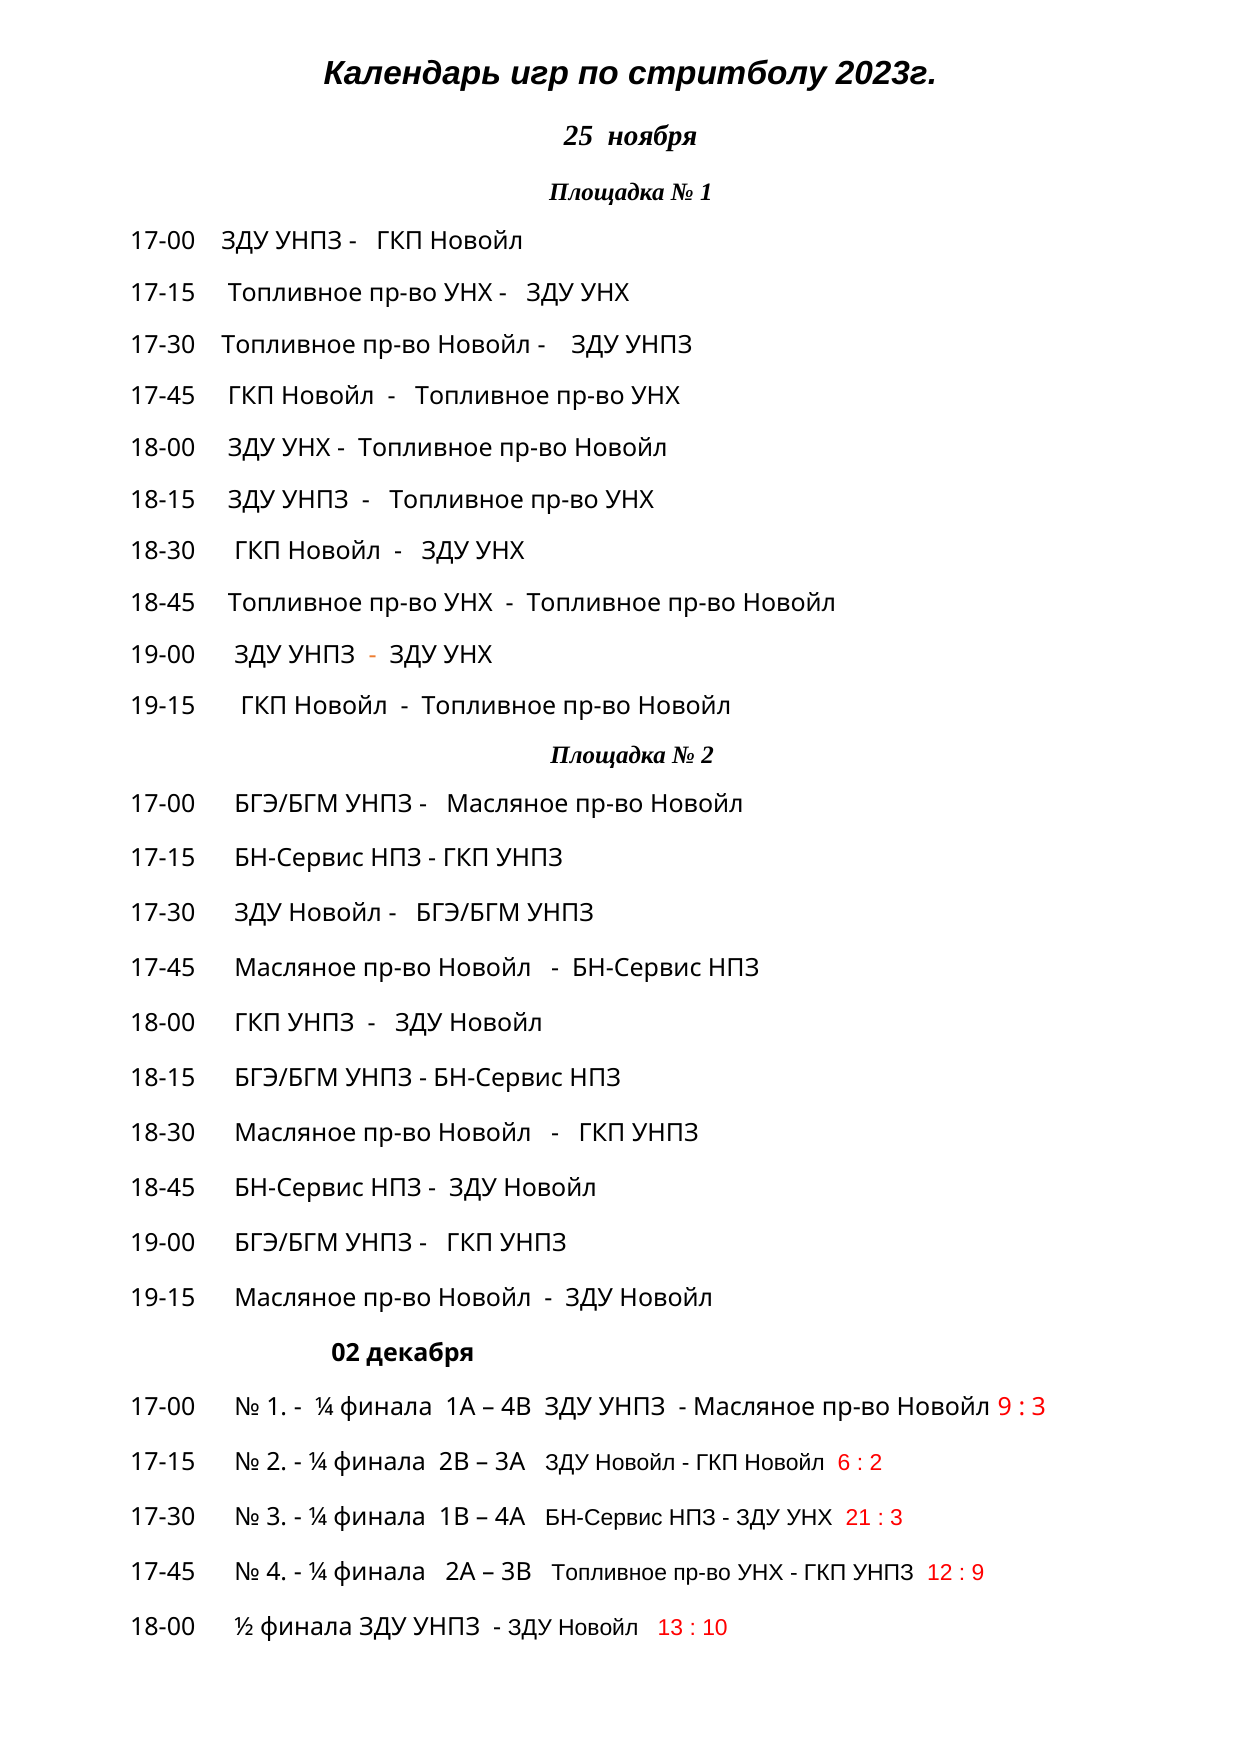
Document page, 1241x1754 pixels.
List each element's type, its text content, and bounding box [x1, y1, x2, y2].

text 17-30 ЗДУ Новойл - БГЭ/БГМ УНПЗ [130, 895, 1134, 929]
text 19-00 ЗДУ УНПЗ - ЗДУ УНХ [130, 636, 1134, 670]
text Площадка № 2 [130, 740, 1134, 768]
text 17-15 БН-Сервис НПЗ - ГКП УНПЗ [130, 840, 1134, 874]
text 17-00 БГЭ/БГМ УНПЗ - Масляное пр-во Новойл [130, 785, 1134, 819]
text 17-15 Топливное пр-во УНХ - ЗДУ УНХ [130, 275, 1134, 309]
text 18-00 ЗДУ УНХ - Топливное пр-во Новойл [130, 430, 1134, 464]
text 19-15 Масляное пр-во Новойл - ЗДУ Новойл [130, 1279, 1134, 1313]
text 17-45 Масляное пр-во Новойл - БН-Сервис НПЗ [130, 950, 1134, 984]
text 19-00 БГЭ/БГМ УНПЗ - ГКП УНПЗ [130, 1224, 1134, 1258]
text 17-00 ЗДУ УНПЗ - ГКП Новойл [130, 223, 1134, 257]
text 17-45 ГКП Новойл - Топливное пр-во УНХ [130, 378, 1134, 412]
text 18-30 ГКП Новойл - ЗДУ УНХ [130, 533, 1134, 567]
text 18-00 ГКП УНПЗ - ЗДУ Новойл [130, 1005, 1134, 1039]
text 18-00 ½ финала ЗДУ УНПЗ - ЗДУ Новойл 13 : 10 [130, 1609, 1134, 1643]
text 18-15 БГЭ/БГМ УНПЗ - БН-Сервис НПЗ [130, 1060, 1134, 1094]
text Календарь игр по стритболу 2023г. [130, 53, 1134, 92]
text 17-30 Топливное пр-во Новойл - ЗДУ УНПЗ [130, 326, 1134, 360]
text 25 ноября [130, 118, 1134, 152]
text 18-45 Топливное пр-во УНХ - Топливное пр-во Новойл [130, 585, 1134, 619]
text 17-00 № 1. - ¼ финала 1А – 4В ЗДУ УНПЗ - Масляное пр-во Новойл 9 : 3 [130, 1389, 1134, 1423]
text Площадка № 1 [130, 177, 1134, 206]
text 18-30 Масляное пр-во Новойл - ГКП УНПЗ [130, 1114, 1134, 1149]
text 17-45 № 4. - ¼ финала 2А – 3В Топливное пр-во УНХ - ГКП УНПЗ 12 : 9 [130, 1554, 1134, 1588]
text 18-15 ЗДУ УНПЗ - Топливное пр-во УНХ [130, 481, 1134, 515]
text 19-15 ГКП Новойл - Топливное пр-во Новойл [130, 688, 1134, 722]
text 18-45 БН-Сервис НПЗ - ЗДУ Новойл [130, 1169, 1134, 1203]
text 02 декабря [130, 1334, 1134, 1368]
text 17-30 № 3. - ¼ финала 1В – 4А БН-Сервис НПЗ - ЗДУ УНХ 21 : 3 [130, 1499, 1134, 1533]
text 17-15 № 2. - ¼ финала 2В – 3А ЗДУ Новойл - ГКП Новойл 6 : 2 [130, 1444, 1134, 1478]
